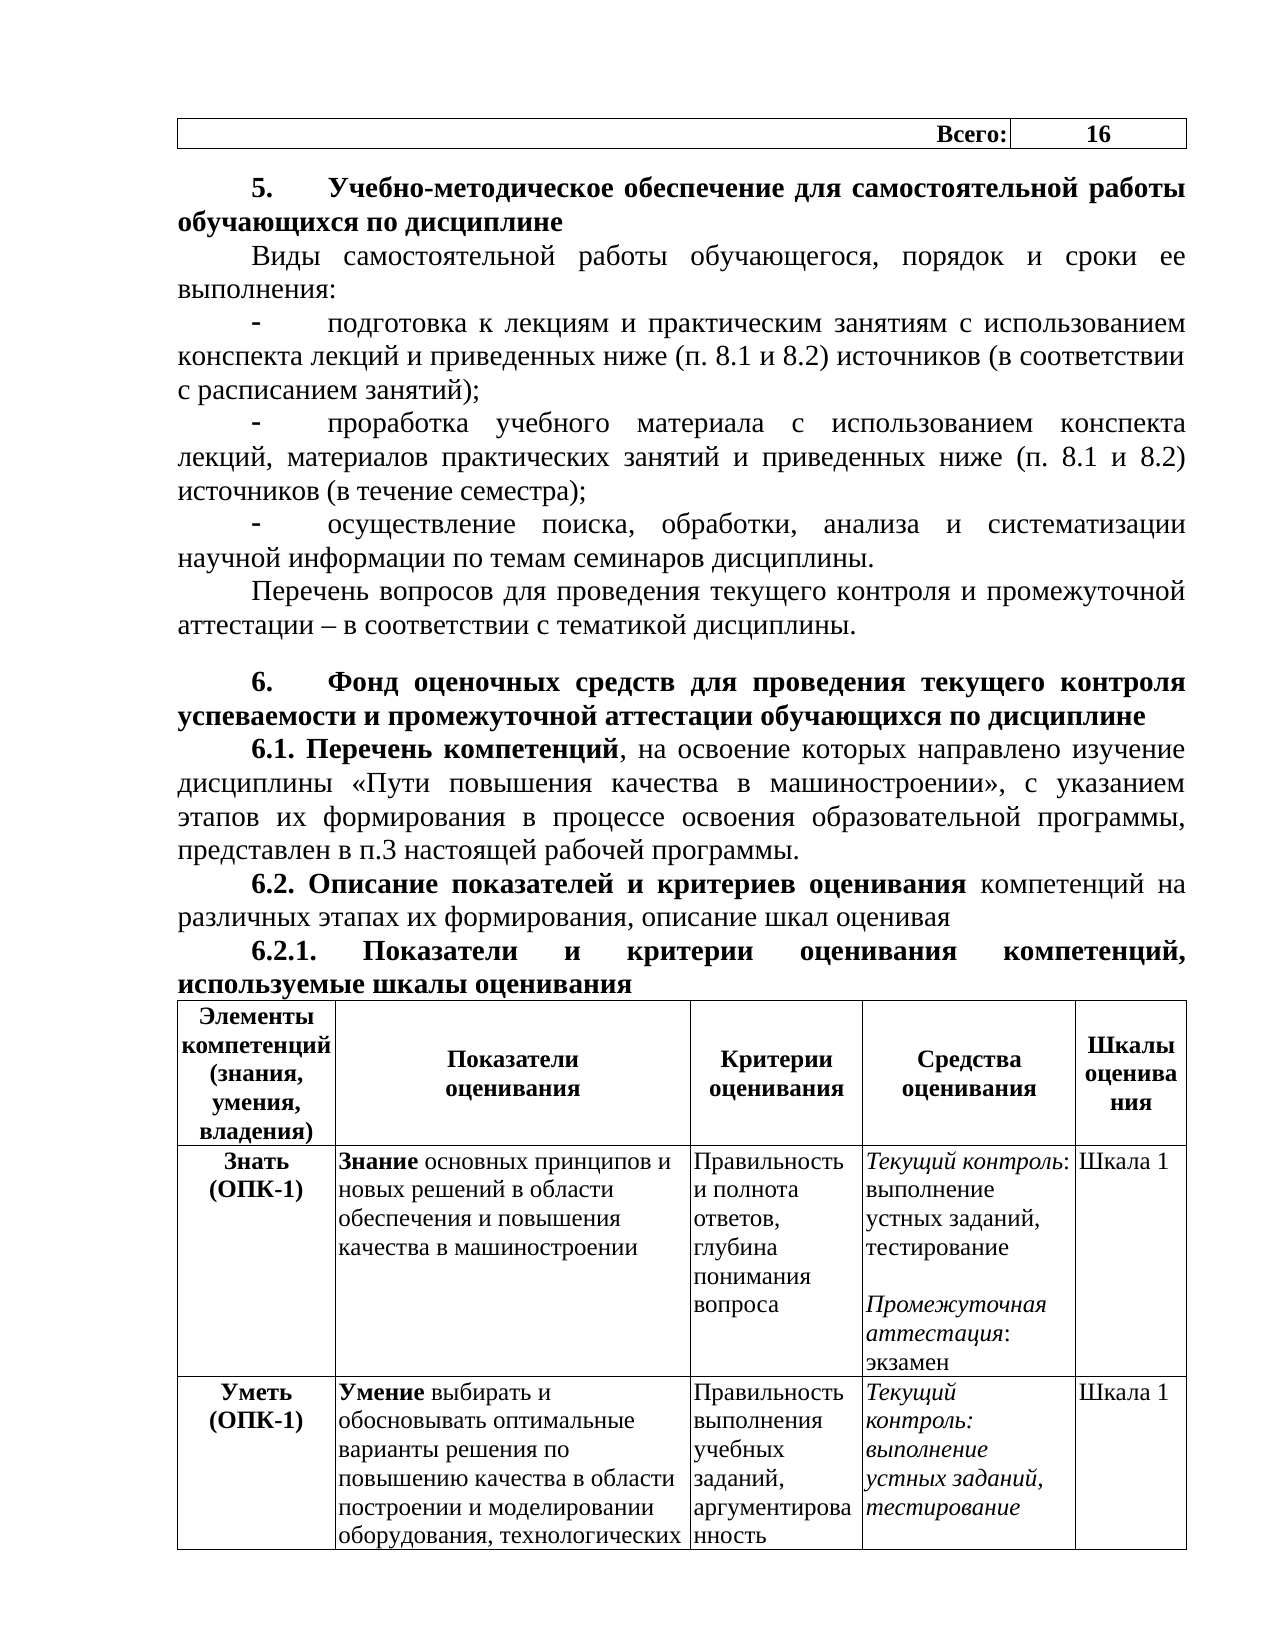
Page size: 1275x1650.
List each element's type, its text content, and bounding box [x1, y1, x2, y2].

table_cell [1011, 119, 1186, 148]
list Учебно-методическое обеспечение для самостоятельной работы обучающихся по дисциплине [177, 171, 1186, 238]
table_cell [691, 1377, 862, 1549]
list осуществление поиска, обработки, анализа и систематизации научной информации по темам семинаров дисциплины. [177, 506, 1186, 573]
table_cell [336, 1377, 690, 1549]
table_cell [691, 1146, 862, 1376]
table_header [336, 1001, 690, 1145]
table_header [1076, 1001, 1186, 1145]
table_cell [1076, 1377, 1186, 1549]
text Виды самостоятельной работы обучающегося, порядок и сроки ее выполнения: [177, 238, 1186, 305]
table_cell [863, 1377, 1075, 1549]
list подготовка к лекциям и практическим занятиям с использованием конспекта лекций и приведенных ниже (п. 8.1 и 8.2) источников (в соответствии с расписанием занятий); [177, 305, 1186, 405]
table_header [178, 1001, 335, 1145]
list проработка учебного материала с использованием конспекта лекций, материалов практических занятий и приведенных ниже (п. 8.1 и 8.2) источников (в течение семестра); [177, 405, 1186, 506]
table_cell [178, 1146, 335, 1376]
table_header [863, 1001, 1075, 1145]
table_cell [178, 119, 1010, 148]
list Фонд оценочных средств для проведения текущего контроля успеваемости и промежуточной аттестации обучающихся по дисциплине [177, 664, 1186, 732]
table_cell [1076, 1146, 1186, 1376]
text 6.2. Описание показателей и критериев оценивания компетенций на различных этапах их формирования, описание шкал оценивая [177, 866, 1186, 933]
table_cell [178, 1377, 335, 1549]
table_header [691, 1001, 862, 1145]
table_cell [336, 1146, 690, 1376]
text 6.2.1. Показатели и критерии оценивания компетенций, используемые шкалы оценивания [177, 933, 1186, 1000]
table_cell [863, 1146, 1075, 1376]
text 6.1. Перечень компетенций, на освоение которых направлено изучение дисциплины «Пути повышения качества в машиностроении», с указанием этапов их формирования в процессе освоения образовательной программы, представлен в п.3 настоящей рабочей программы. [177, 732, 1186, 866]
text Перечень вопросов для проведения текущего контроля и промежуточной аттестации – в соответствии с тематикой дисциплины. [177, 573, 1186, 640]
